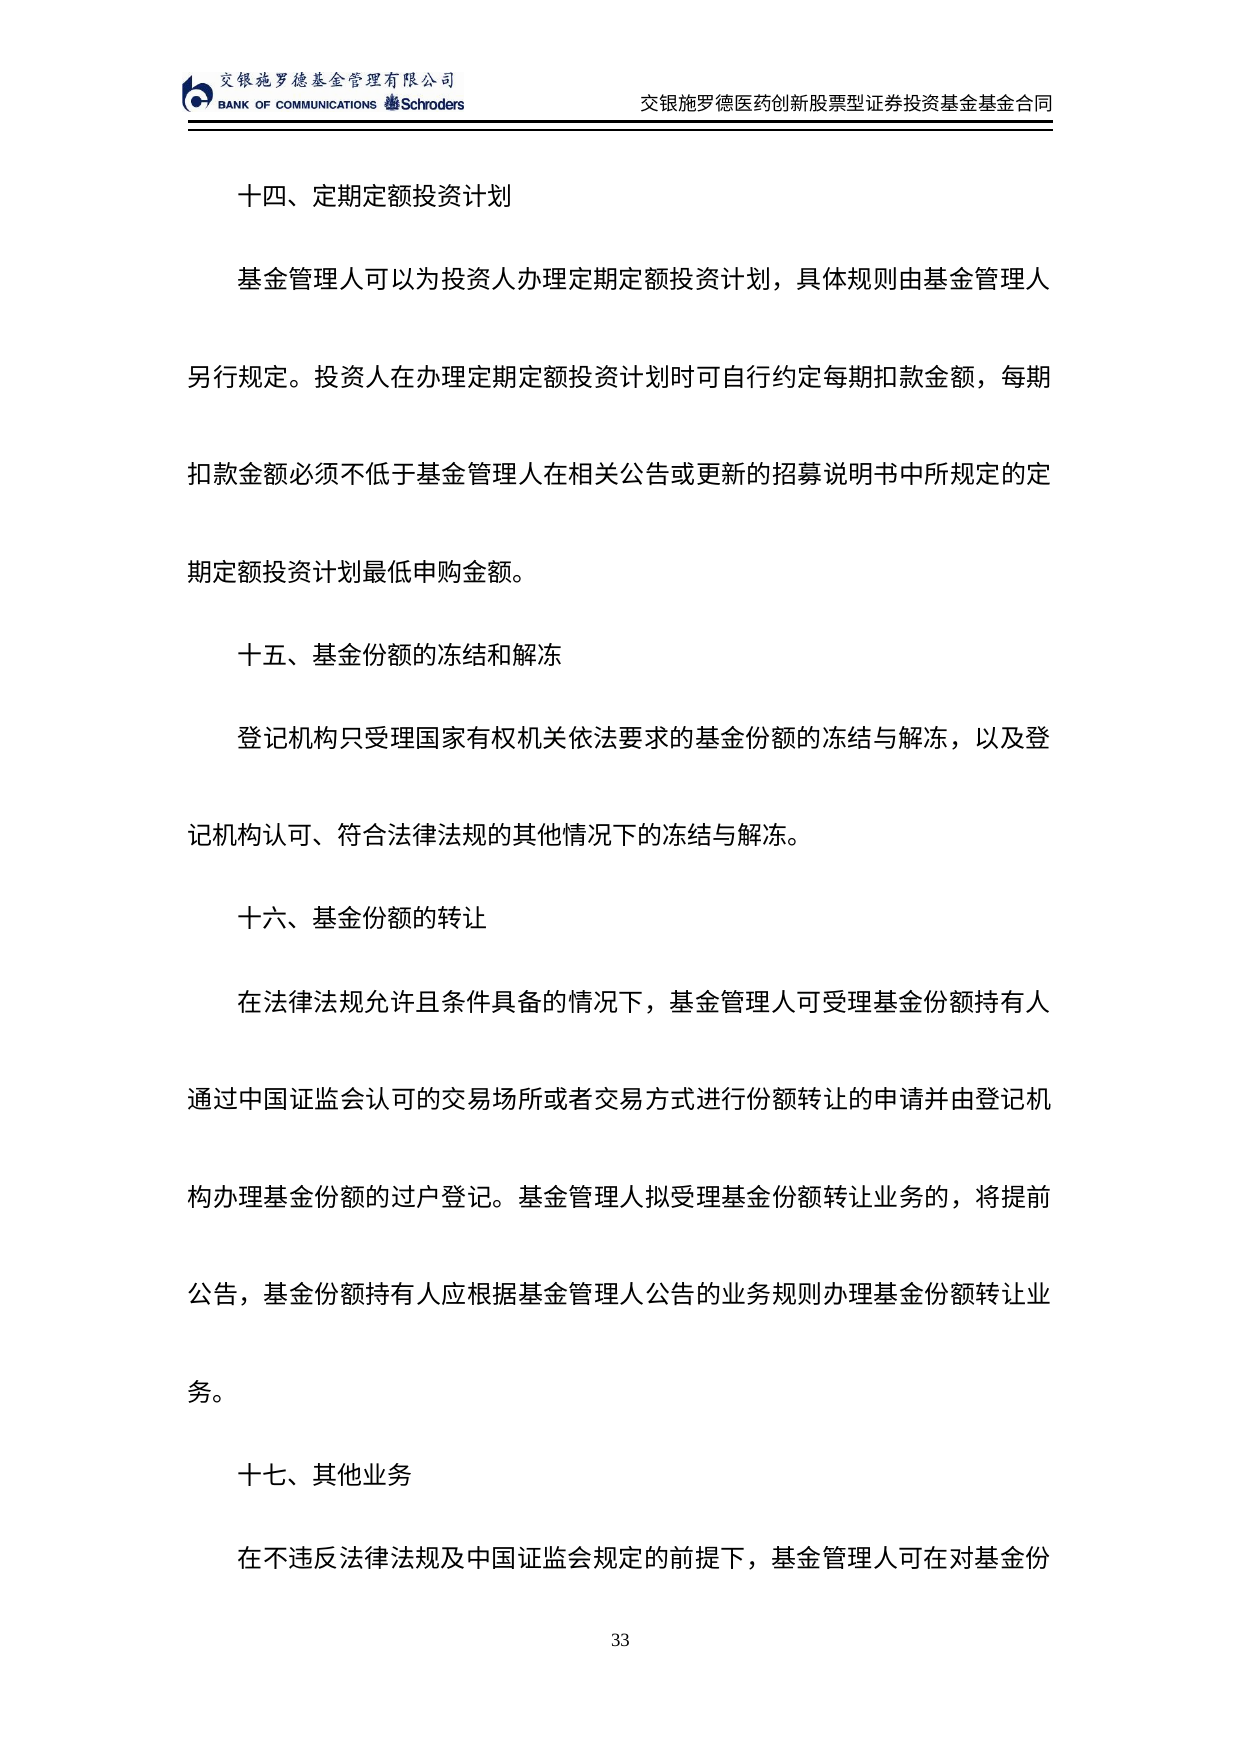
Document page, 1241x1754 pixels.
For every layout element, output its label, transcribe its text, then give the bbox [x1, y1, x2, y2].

text 十四、定期定额投资计划 [187, 162, 1053, 227]
picture [182, 72, 464, 112]
text 在法律法规允许且条件具备的情况下，基金管理人可受理基金份额持有人通过中国证监会认可的交易场所或者交易方式进行份额转让的申请并由登记机构办理基金份额的过户登记。基金管理人拟受理基金份额转让业务的，将提前公告，基金份额持有人应根据基金管理人公告的业务规则办理基金份额转让业务。 [187, 968, 1053, 1423]
text 十七、其他业务 [187, 1441, 1053, 1506]
text 十五、基金份额的冻结和解冻 [187, 621, 1053, 686]
text 十六、基金份额的转让 [187, 884, 1053, 949]
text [187, 1524, 1053, 1589]
text 登记机构只受理国家有权机关依法要求的基金份额的冻结与解冻，以及登记机构认可、符合法律法规的其他情况下的冻结与解冻。 [187, 704, 1053, 866]
text 基金管理人可以为投资人办理定期定额投资计划，具体规则由基金管理人另行规定。投资人在办理定期定额投资计划时可自行约定每期扣款金额，每期扣款金额必须不低于基金管理人在相关公告或更新的招募说明书中所规定的定期定额投资计划最低申购金额。 [187, 245, 1053, 603]
